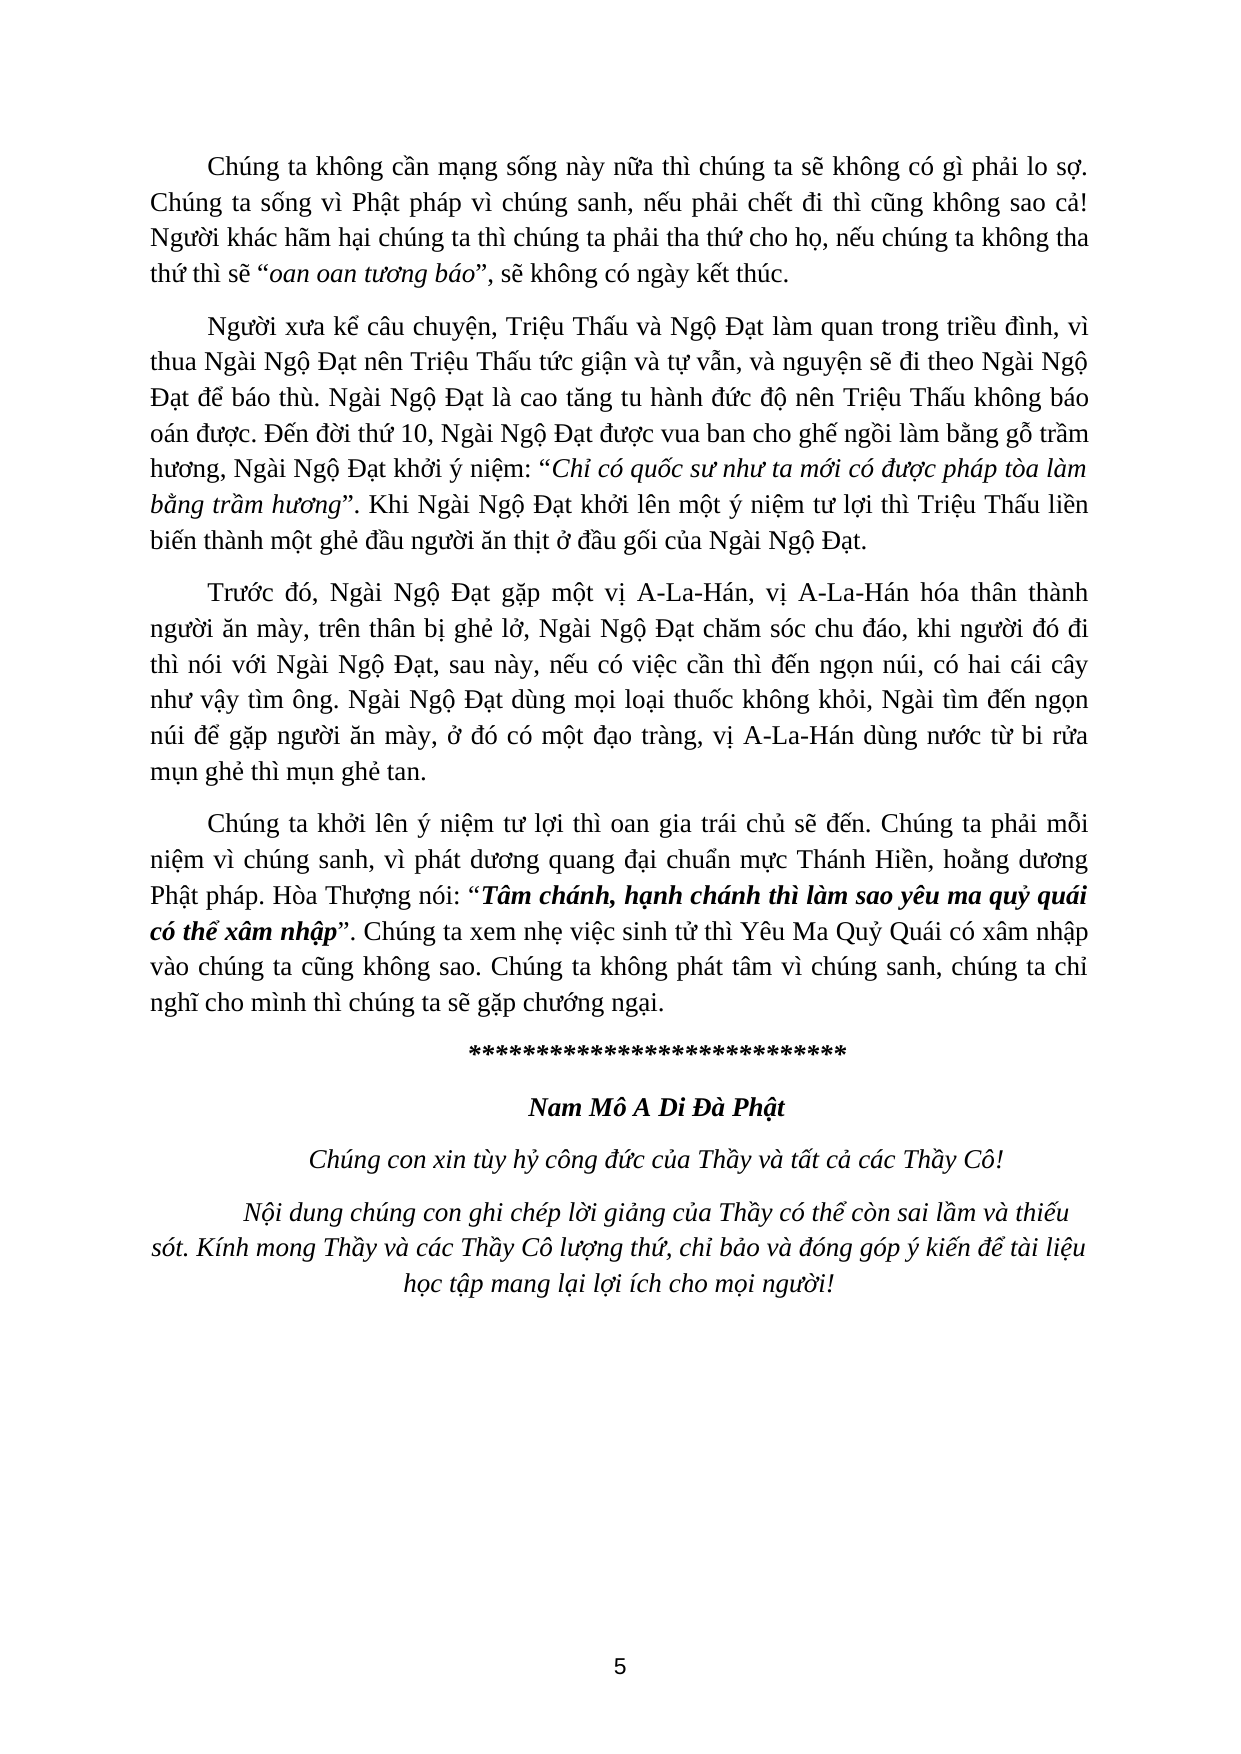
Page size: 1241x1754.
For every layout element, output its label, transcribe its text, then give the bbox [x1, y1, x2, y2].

text Chúng con xin tùy hỷ công đức của Thầy và tất cả các Thầy Cô! [150, 1143, 1090, 1174]
text Chúng ta khởi lên ý niệm tư lợi thì oan gia trái chủ sẽ đến. Chúng ta phải mỗi niệm vì chúng sanh, vì phát dương quang đại chuẩn mực Thánh Hiền, hoằng dương Phật pháp. Hòa Thượng nói: “Tâm chánh, hạnh chánh thì làm sao yêu ma quỷ quái có thể xâm nhập”. Chúng ta xem nhẹ việc sinh tử thì Yêu Ma Quỷ Quái có xâm nhập vào chúng ta cũng không sao. Chúng ta không phát tâm vì chúng sanh, chúng ta chỉ nghĩ cho mình thì chúng ta sẽ gặp chướng ngại. [150, 807, 1090, 1017]
text **************************** [150, 1038, 1090, 1069]
text Trước đó, Ngài Ngộ Đạt gặp một vị A-La-Hán, vị A-La-Hán hóa thân thành người ăn mày, trên thân bị ghẻ lở, Ngài Ngộ Đạt chăm sóc chu đáo, khi người đó đi thì nói với Ngài Ngộ Đạt, sau này, nếu có việc cần thì đến ngọn núi, có hai cái cây như vậy tìm ông. Ngài Ngộ Đạt dùng mọi loại thuốc không khỏi, Ngài tìm đến ngọn núi để gặp người ăn mày, ở đó có một đạo tràng, vị A-La-Hán dùng nước từ bi rửa mụn ghẻ thì mụn ghẻ tan. [150, 576, 1090, 786]
text Nam Mô A Di Đà Phật [150, 1091, 1090, 1122]
text Chúng ta không cần mạng sống này nữa thì chúng ta sẽ không có gì phải lo sợ. Chúng ta sống vì Phật pháp vì chúng sanh, nếu phải chết đi thì cũng không sao cả! Người khác hãm hại chúng ta thì chúng ta phải tha thứ cho họ, nếu chúng ta không tha thứ thì sẽ “oan oan tương báo”, sẽ không có ngày kết thúc. [150, 150, 1090, 288]
text Nội dung chúng con ghi chép lời giảng của Thầy có thể còn sai lầm và thiếu sót. Kính mong Thầy và các Thầy Cô lượng thứ, chỉ bảo và đóng góp ý kiến để tài liệu học tập mang lại lợi ích cho mọi người! [150, 1196, 1090, 1298]
text Người xưa kể câu chuyện, Triệu Thấu và Ngộ Đạt làm quan trong triều đình, vì thua Ngài Ngộ Đạt nên Triệu Thấu tức giận và tự vẫn, và nguyện sẽ đi theo Ngài Ngộ Đạt để báo thù. Ngài Ngộ Đạt là cao tăng tu hành đức độ nên Triệu Thấu không báo oán được. Đến đời thứ 10, Ngài Ngộ Đạt được vua ban cho ghế ngồi làm bằng gỗ trầm hương, Ngài Ngộ Đạt khởi ý niệm: “Chỉ có quốc sư như ta mới có được pháp tòa làm bằng trầm hương”. Khi Ngài Ngộ Đạt khởi lên một ý niệm tư lợi thì Triệu Thấu liền biến thành một ghẻ đầu người ăn thịt ở đầu gối của Ngài Ngộ Đạt. [150, 309, 1090, 555]
